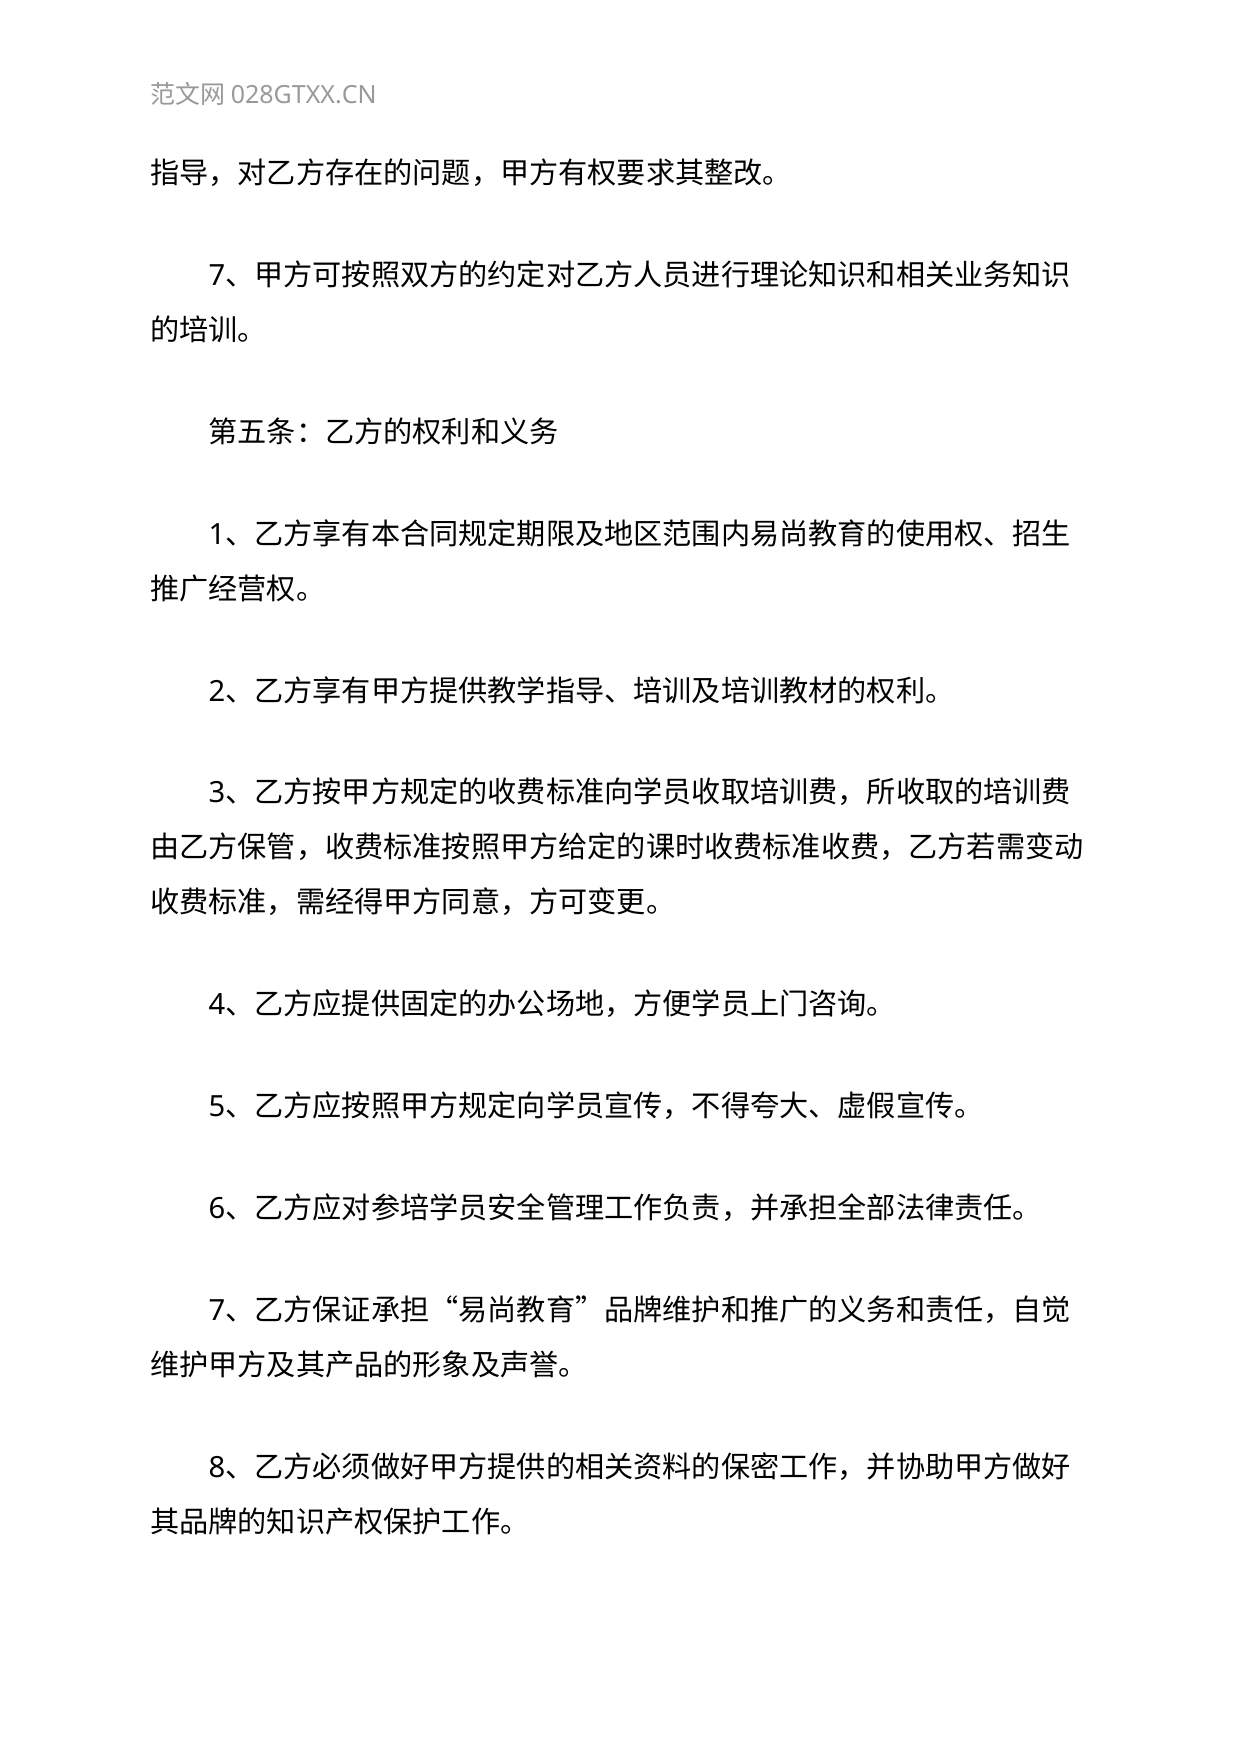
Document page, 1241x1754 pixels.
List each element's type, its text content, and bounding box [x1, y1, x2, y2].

text 5、乙方应按照甲方规定向学员宣传，不得夸大、虚假宣传。 [150, 1083, 1090, 1125]
text 7、乙方保证承担“易尚教育”品牌维护和推广的义务和责任，自觉维护甲方及其产品的形象及声誉。 [150, 1287, 1090, 1384]
text 2、乙方享有甲方提供教学指导、培训及培训教材的权利。 [150, 667, 1090, 709]
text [150, 150, 1090, 192]
text 1、乙方享有本合同规定期限及地区范围内易尚教育的使用权、招生推广经营权。 [150, 510, 1090, 608]
text 7、甲方可按照双方的约定对乙方人员进行理论知识和相关业务知识的培训。 [150, 252, 1090, 349]
text 4、乙方应提供固定的办公场地，方便学员上门咨询。 [150, 981, 1090, 1023]
text 6、乙方应对参培学员安全管理工作负责，并承担全部法律责任。 [150, 1185, 1090, 1227]
text 第五条：乙方的权利和义务 [150, 408, 1090, 451]
text 8、乙方必须做好甲方提供的相关资料的保密工作，并协助甲方做好其品牌的知识产权保护工作。 [150, 1443, 1090, 1541]
text 3、乙方按甲方规定的收费标准向学员收取培训费，所收取的培训费由乙方保管，收费标准按照甲方给定的课时收费标准收费，乙方若需变动收费标准，需经得甲方同意，方可变更。 [150, 769, 1090, 921]
